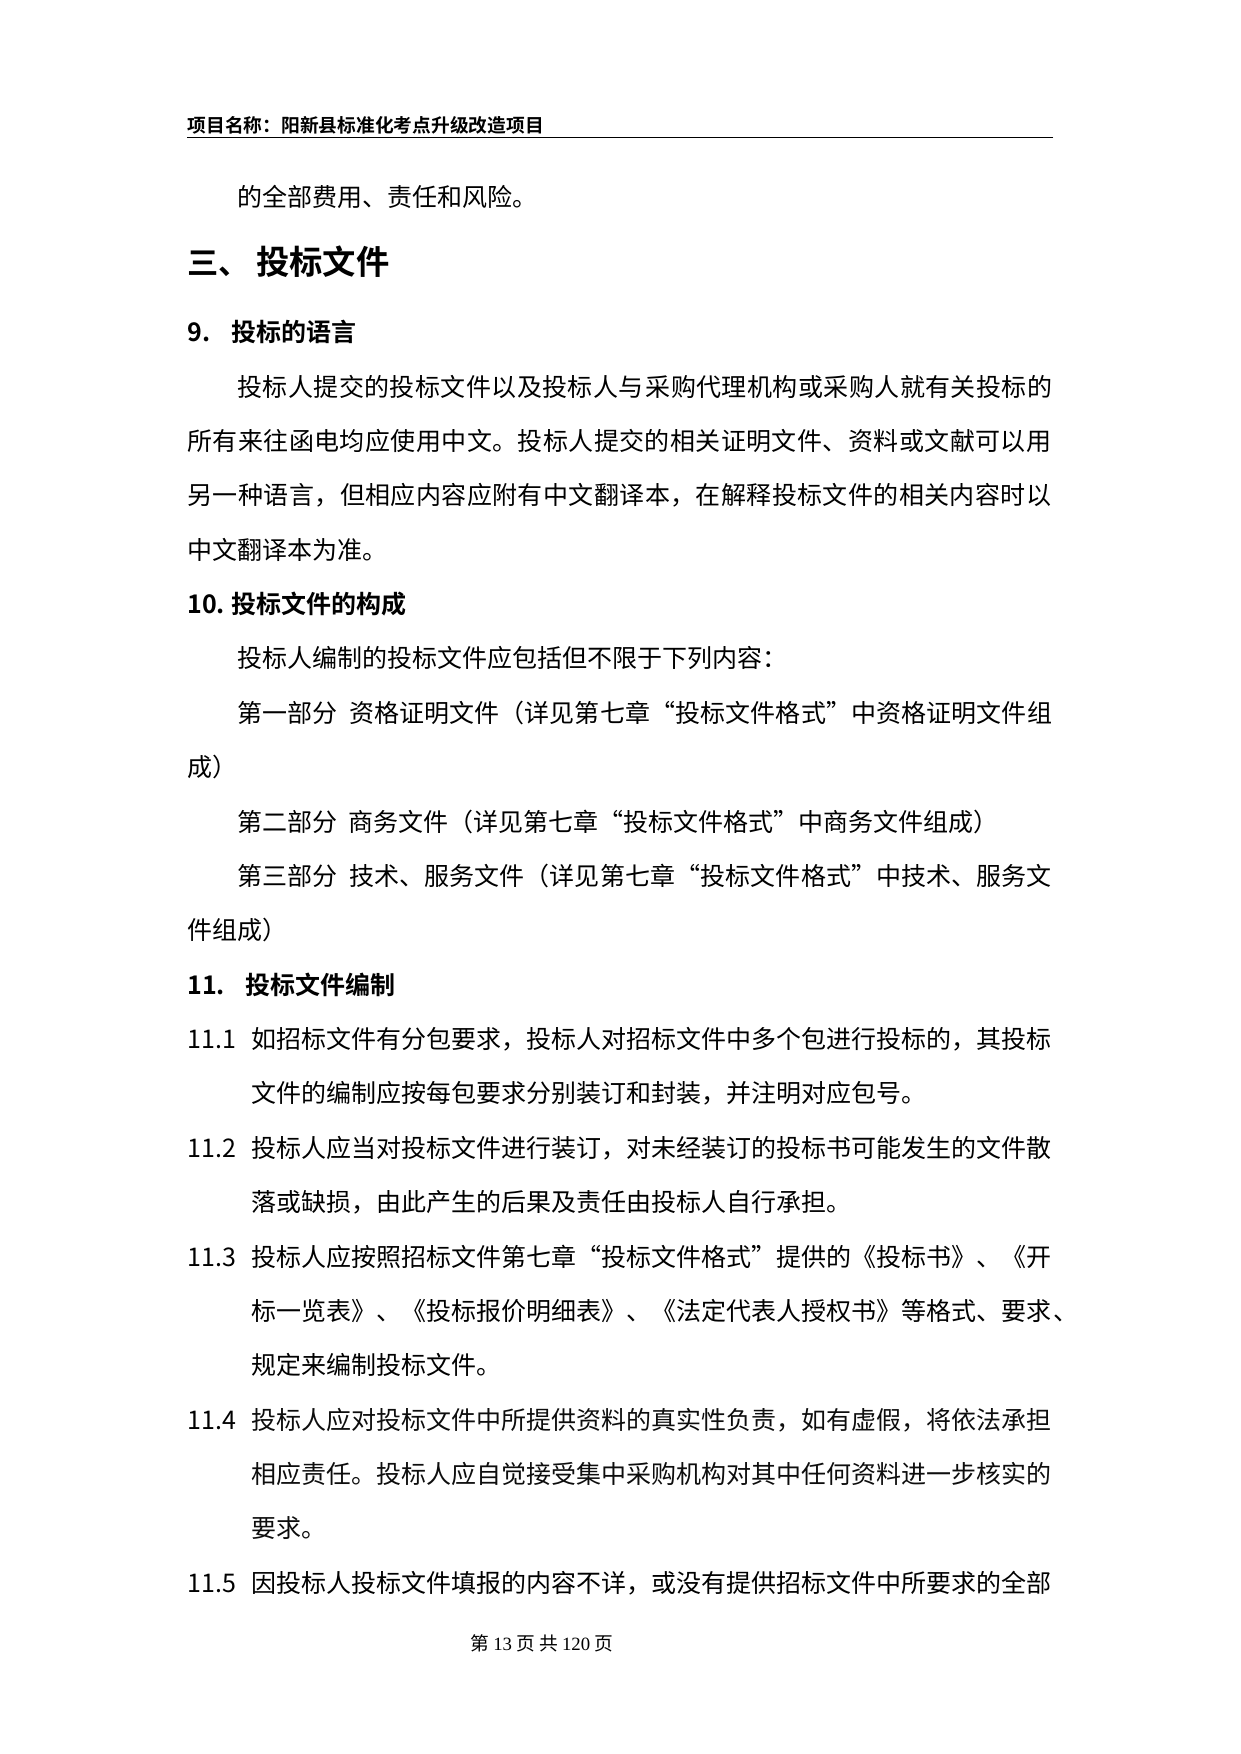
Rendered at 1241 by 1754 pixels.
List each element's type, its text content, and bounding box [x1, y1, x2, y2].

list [187, 1563, 1053, 1599]
list 投标的语言 [187, 313, 1053, 349]
text 第二部分 商务文件（详见第七章“投标文件格式”中商务文件组成） [187, 802, 1053, 838]
text 第三部分 技术、服务文件（详见第七章“投标文件格式”中技术、服务文件组成） [187, 856, 1053, 947]
subtitle 投标文件 [187, 236, 1053, 284]
text 第一部分 资格证明文件（详见第七章“投标文件格式”中资格证明文件组成） [187, 693, 1053, 784]
text 投标人编制的投标文件应包括但不限于下列内容： [187, 639, 1053, 675]
list 投标文件编制 [187, 965, 1053, 1001]
list 投标文件的构成 [187, 584, 1053, 621]
list 投标人应当对投标文件进行装订，对未经装订的投标书可能发生的文件散落或缺损，由此产生的后果及责任由投标人自行承担。 [187, 1128, 1053, 1219]
list 如招标文件有分包要求，投标人对招标文件中多个包进行投标的，其投标文件的编制应按每包要求分别装订和封装，并注明对应包号。 [187, 1019, 1053, 1110]
text 投标人提交的投标文件以及投标人与采购代理机构或采购人就有关投标的所有来往函电均应使用中文。投标人提交的相关证明文件、资料或文献可以用另一种语言，但相应内容应附有中文翻译本，在解释投标文件的相关内容时以中文翻译本为准。 [187, 367, 1053, 566]
list 投标人应按照招标文件第七章“投标文件格式”提供的《投标书》、《开标一览表》、《投标报价明细表》、《法定代表人授权书》等格式、要求、规定来编制投标文件。 [187, 1237, 1053, 1382]
list 投标人应对投标文件中所提供资料的真实性负责，如有虚假，将依法承担相应责任。投标人应自觉接受集中采购机构对其中任何资料进一步核实的要求。 [187, 1400, 1053, 1545]
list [187, 178, 1053, 214]
